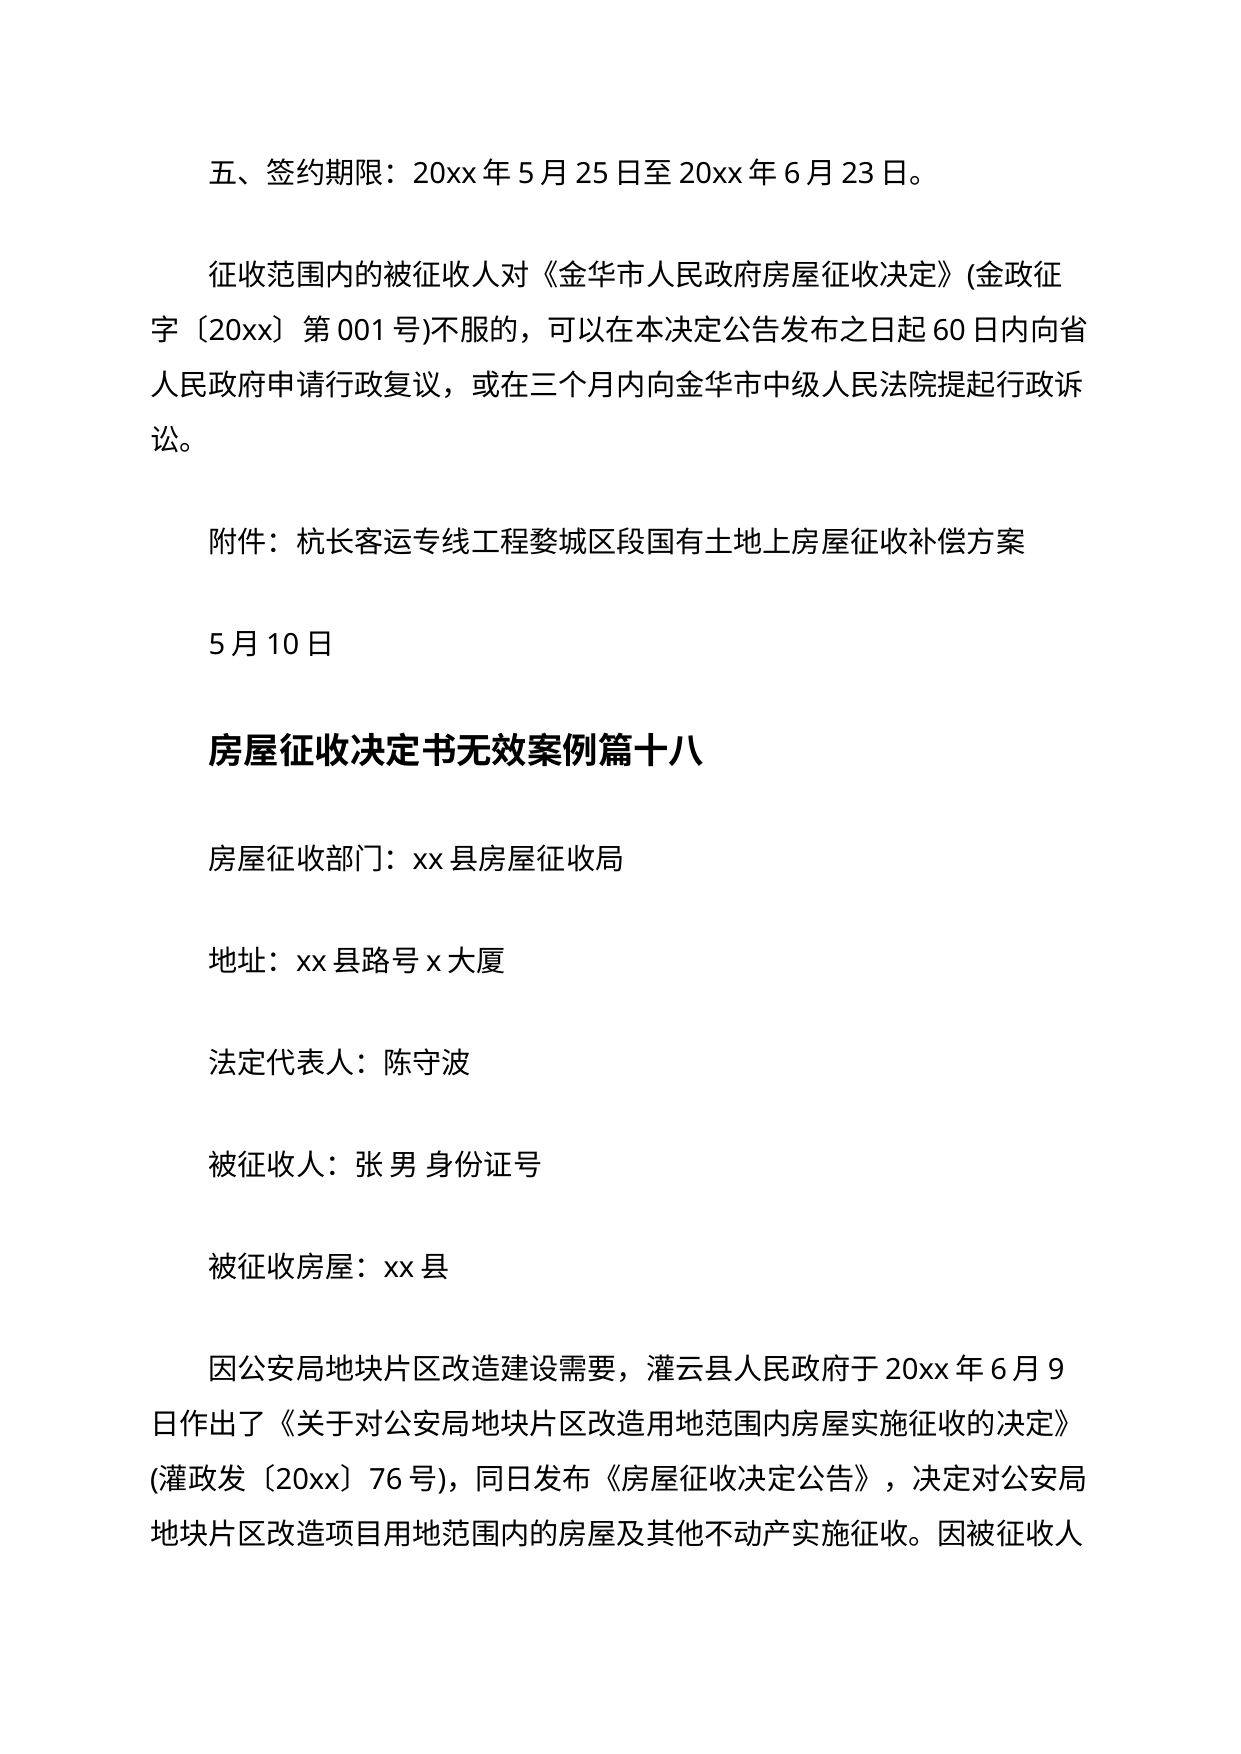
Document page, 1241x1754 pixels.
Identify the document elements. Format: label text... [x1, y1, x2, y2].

text 被征收人：张 男 身份证号 [150, 1142, 1090, 1184]
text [150, 1345, 1090, 1552]
text 五、签约期限：20xx年5月25日至20xx年6月23日。 [150, 150, 1090, 192]
text 附件：杭长客运专线工程婺城区段国有土地上房屋征收补偿方案 [150, 519, 1090, 561]
text 地址：xx县路号x大厦 [150, 938, 1090, 980]
text 被征收房屋：xx县 [150, 1243, 1090, 1286]
text 法定代表人：陈守波 [150, 1040, 1090, 1082]
text 5月10日 [150, 620, 1090, 663]
text 房屋征收决定书无效案例篇十八 [150, 722, 1090, 774]
text 征收范围内的被征收人对《金华市人民政府房屋征收决定》(金政征字〔20xx〕第001号)不服的，可以在本决定公告发布之日起60日内向省人民政府申请行政复议，或在三个月内向金华市中级人民法院提起行政诉讼。 [150, 252, 1090, 459]
text 房屋征收部门：xx县房屋征收局 [150, 836, 1090, 878]
